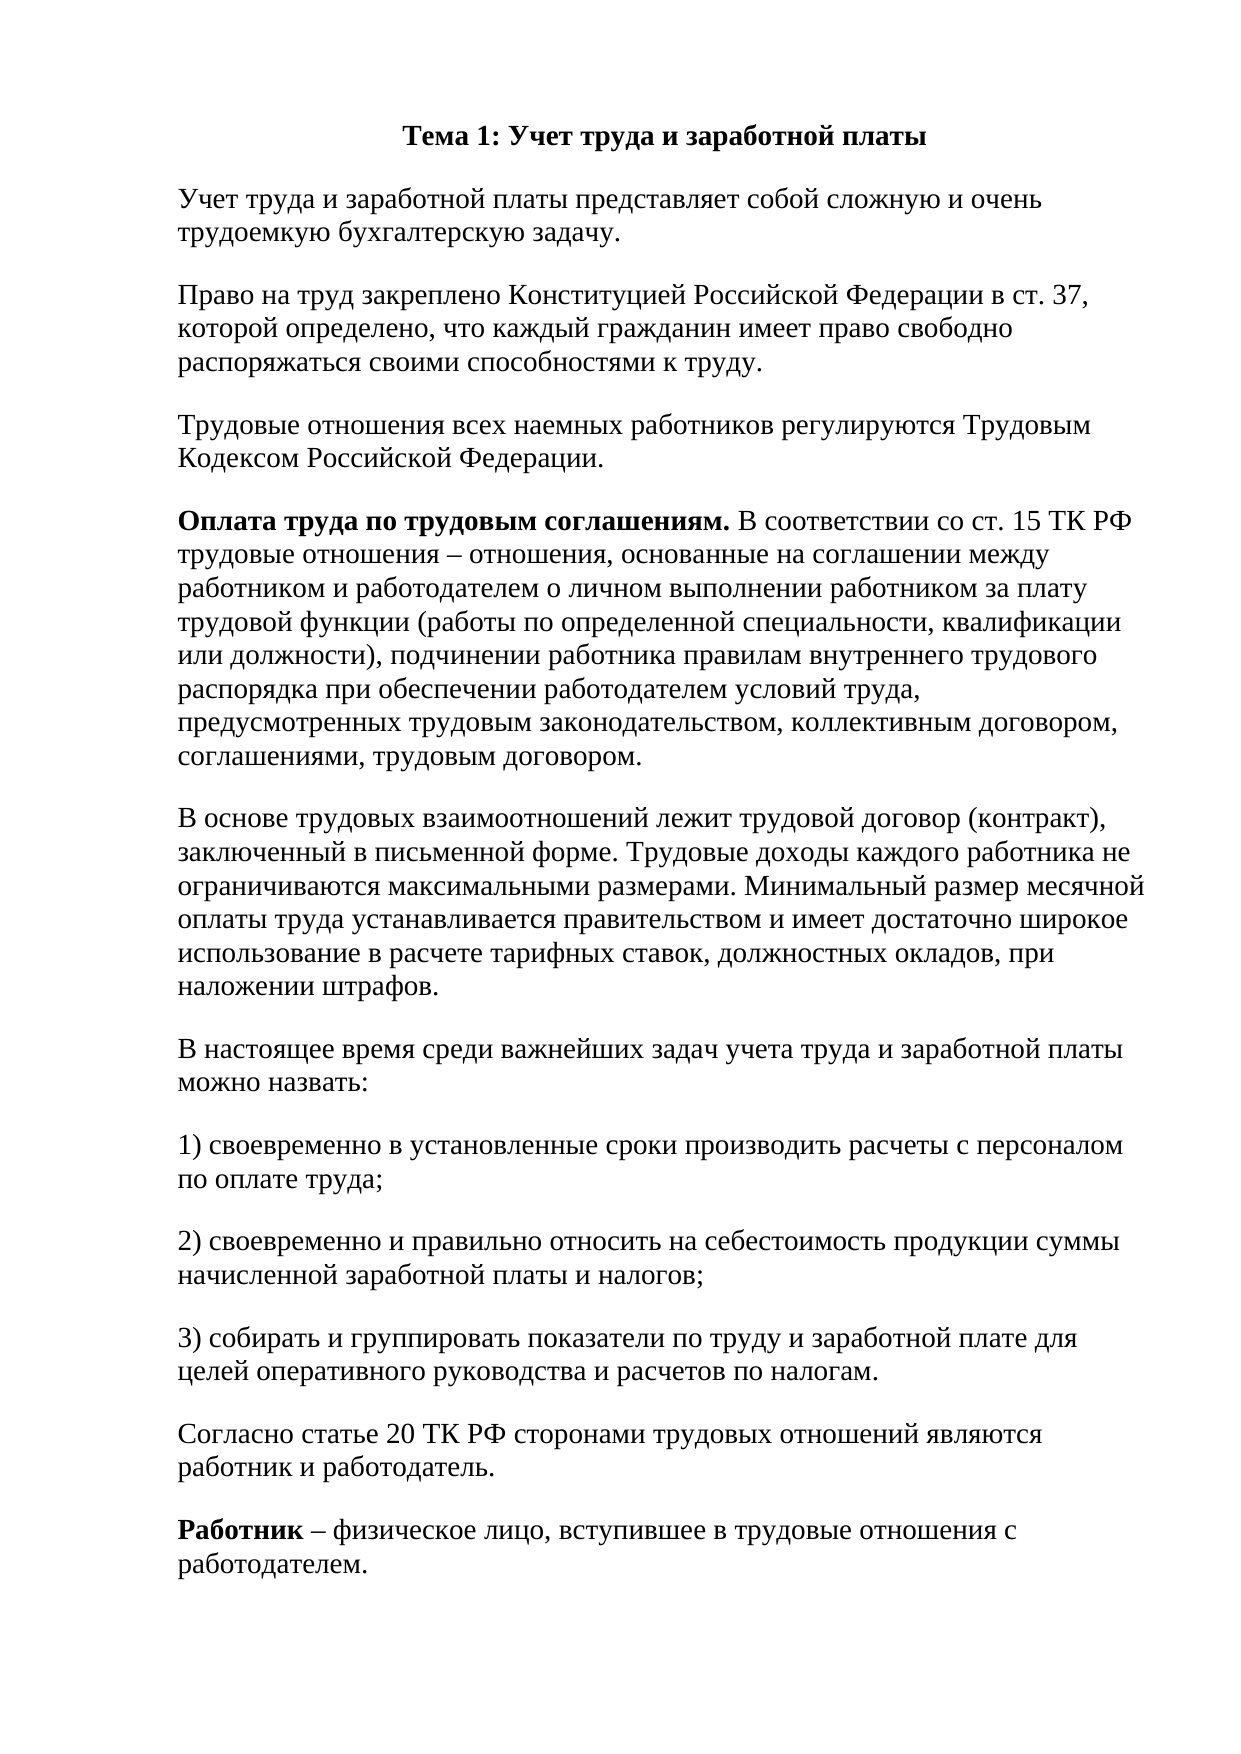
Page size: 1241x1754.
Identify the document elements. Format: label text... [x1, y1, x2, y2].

text Учет труда и заработной платы представляет собой сложную и очень трудоемкую бухгалтерскую задачу. [177, 181, 1152, 248]
text 2) своевременно и правильно относить на себестоимость продукции суммы начисленной заработной платы и налогов; [177, 1223, 1152, 1291]
text В настоящее время среди важнейших задач учета труда и заработной платы можно назвать: [177, 1031, 1152, 1098]
text Право на труд закреплено Конституцией Российской Федерации в ст. 37, которой определено, что каждый гражданин имеет право свободно распоряжаться своими способностями к труду. [177, 277, 1152, 378]
text В основе трудовых взаимоотношений лежит трудовой договор (контракт), заключенный в письменной форме. Трудовые доходы каждого работника не ограничиваются максимальными размерами. Минимальный размер месячной оплаты труда устанавливается правительством и имеет достаточно широкое использование в расчете тарифных ставок, должностных окладов, при наложении штрафов. [177, 801, 1152, 1002]
text Тема 1: Учет труда и заработной платы [177, 118, 1152, 152]
text 1) своевременно в установленные сроки производить расчеты с персоналом по оплате труда; [177, 1127, 1152, 1194]
text Работник – физическое лицо, вступившее в трудовые отношения с работодателем. [177, 1512, 1152, 1579]
text Согласно статье 20 ТК РФ сторонами трудовых отношений являются работник и работодатель. [177, 1416, 1152, 1483]
text Оплата труда по трудовым соглашениям. В соответствии со ст. 15 ТК РФ трудовые отношения – отношения, основанные на соглашении между работником и работодателем о личном выполнении работником за плату трудовой функции (работы по определенной специальности, квалификации или должности), подчинении работника правилам внутреннего трудового распорядка при обеспечении работодателем условий труда, предусмотренных трудовым законодательством, коллективным договором, соглашениями, трудовым договором. [177, 503, 1152, 771]
text Трудовые отношения всех наемных работников регулируются Трудовым Кодексом Российской Федерации. [177, 407, 1152, 474]
text 3) собирать и группировать показатели по труду и заработной плате для целей оперативного руководства и расчетов по налогам. [177, 1320, 1152, 1387]
